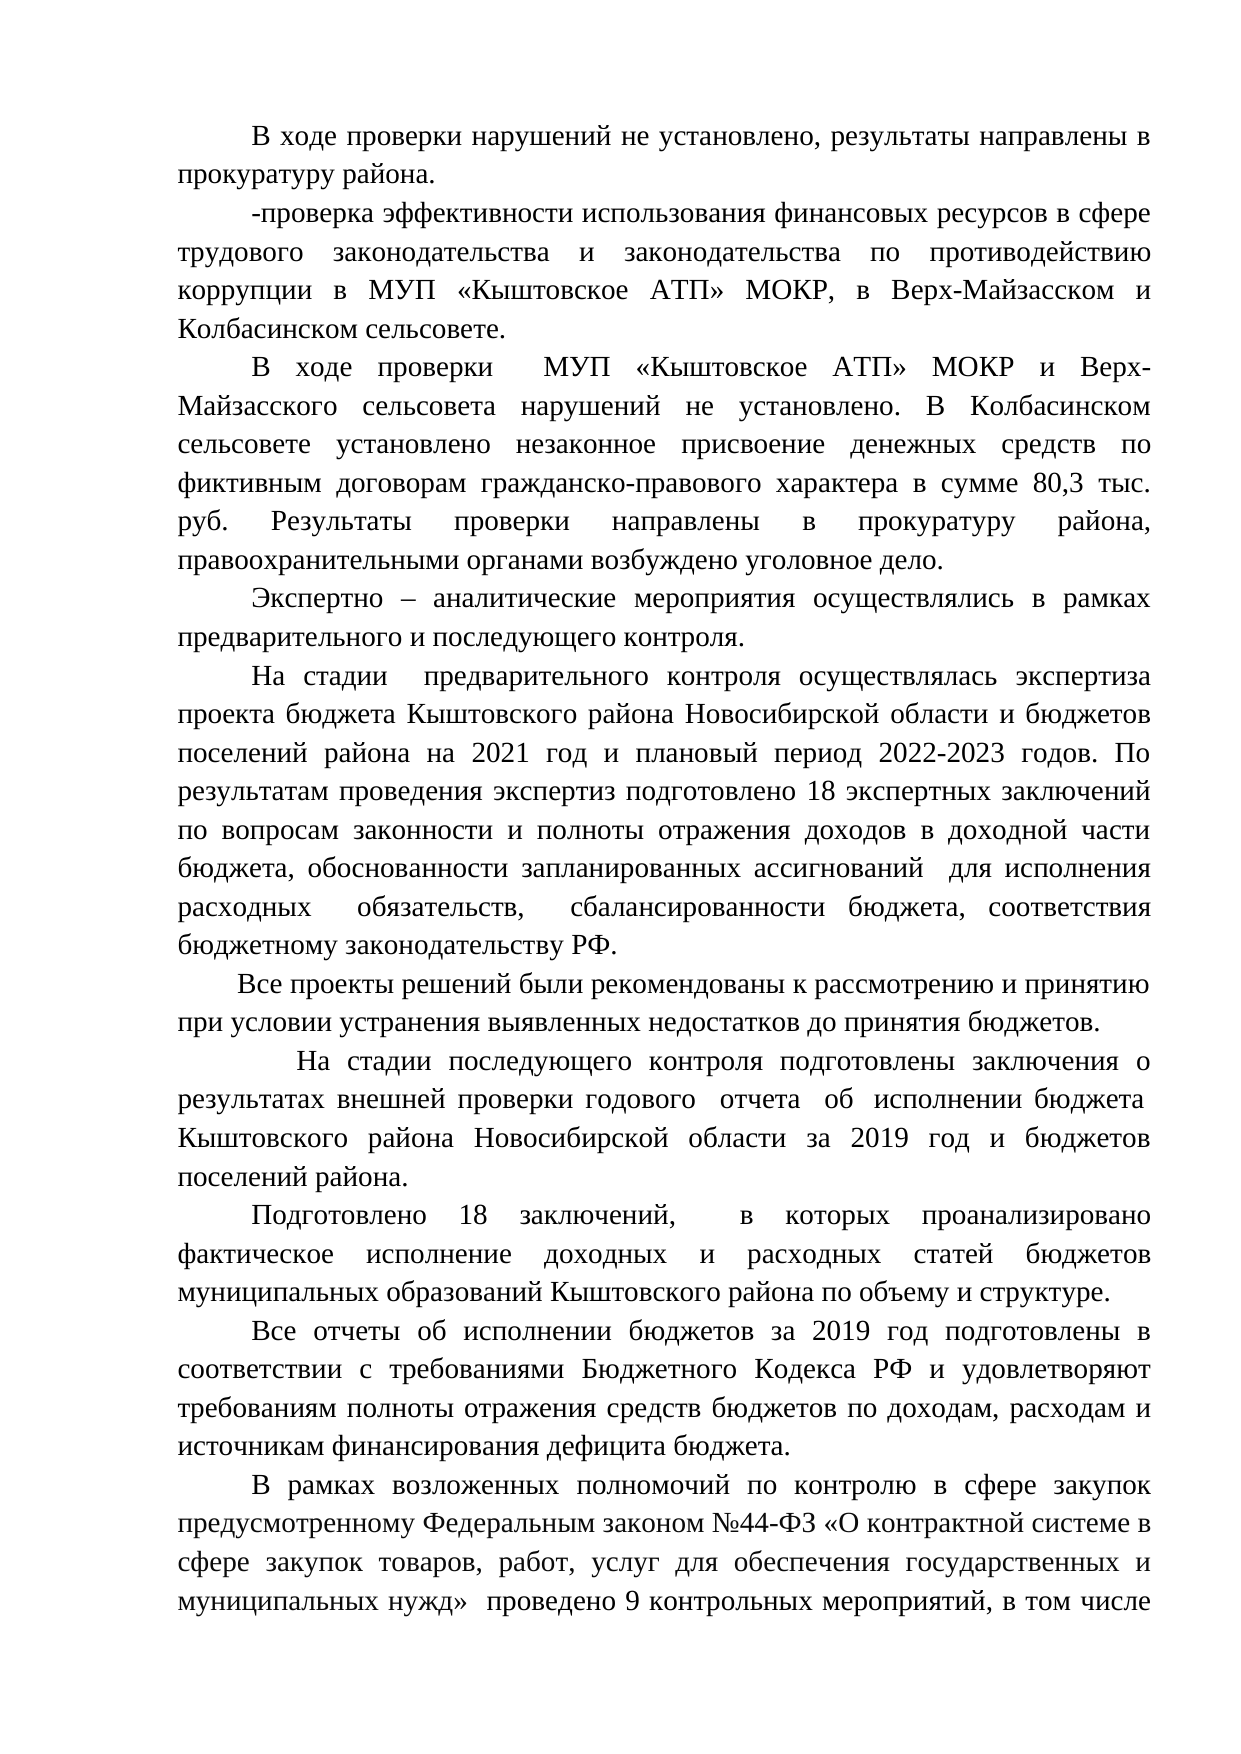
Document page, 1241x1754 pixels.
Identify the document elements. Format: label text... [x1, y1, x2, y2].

text На стадии предварительного контроля осуществлялась экспертиза проекта бюджета Кыштовского района Новосибирской области и бюджетов поселений района на 2021 год и плановый период 2022-2023 годов. По результатам проведения экспертиз подготовлено 18 экспертных заключений по вопросам законности и полноты отражения доходов в доходной части бюджета, обоснованности запланированных ассигнований для исполнения расходных обязательств, сбалансированности бюджета, соответствия бюджетному законодательству РФ. [177, 658, 1152, 961]
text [177, 1467, 1152, 1616]
text В ходе проверки МУП «Кыштовское АТП» МОКР и Верх-Майзасского сельсовета нарушений не установлено. В Колбасинском сельсовете установлено незаконное присвоение денежных средств по фиктивным договорам гражданско-правового характера в сумме 80,3 тыс. руб. Результаты проверки направлены в прокуратуру района, правоохранительными органами возбуждено уголовное дело. [177, 349, 1152, 576]
text Экспертно – аналитические мероприятия осуществлялись в рамках предварительного и последующего контроля. [177, 581, 1152, 653]
text Все проекты решений были рекомендованы к рассмотрению и принятию при условии устранения выявленных недостатков до принятия бюджетов. [177, 999, 1152, 1038]
text На стадии последующего контроля подготовлены заключения о результатах внешней проверки годового отчета об исполнении бюджета Кыштовского района Новосибирской области за 2019 год и бюджетов поселений района. [177, 1043, 1152, 1192]
text -проверка эффективности использования финансовых ресурсов в сфере трудового законодательства и законодательства по противодействию коррупции в МУП «Кыштовское АТП» МОКР, в Верх-Майзасском и Колбасинском сельсовете. [177, 195, 1152, 344]
text Подготовлено 18 заключений, в которых проанализировано фактическое исполнение доходных и расходных статей бюджетов муниципальных образований Кыштовского района по объему и структуре. [177, 1269, 1152, 1308]
text Подготовлено 18 заключений, в которых проанализировано фактическое исполнение доходных и расходных статей бюджетов муниципальных образований Кыштовского района по объему и структуре. [177, 1197, 1152, 1236]
text В ходе проверки нарушений не установлено, результаты направлены в прокуратуру района. [177, 118, 1152, 190]
text Все отчеты об исполнении бюджетов за 2019 год подготовлены в соответствии с требованиями Бюджетного Кодекса РФ и удовлетворяют требованиям полноты отражения средств бюджетов по доходам, расходам и источникам финансирования дефицита бюджета. [177, 1423, 1152, 1462]
